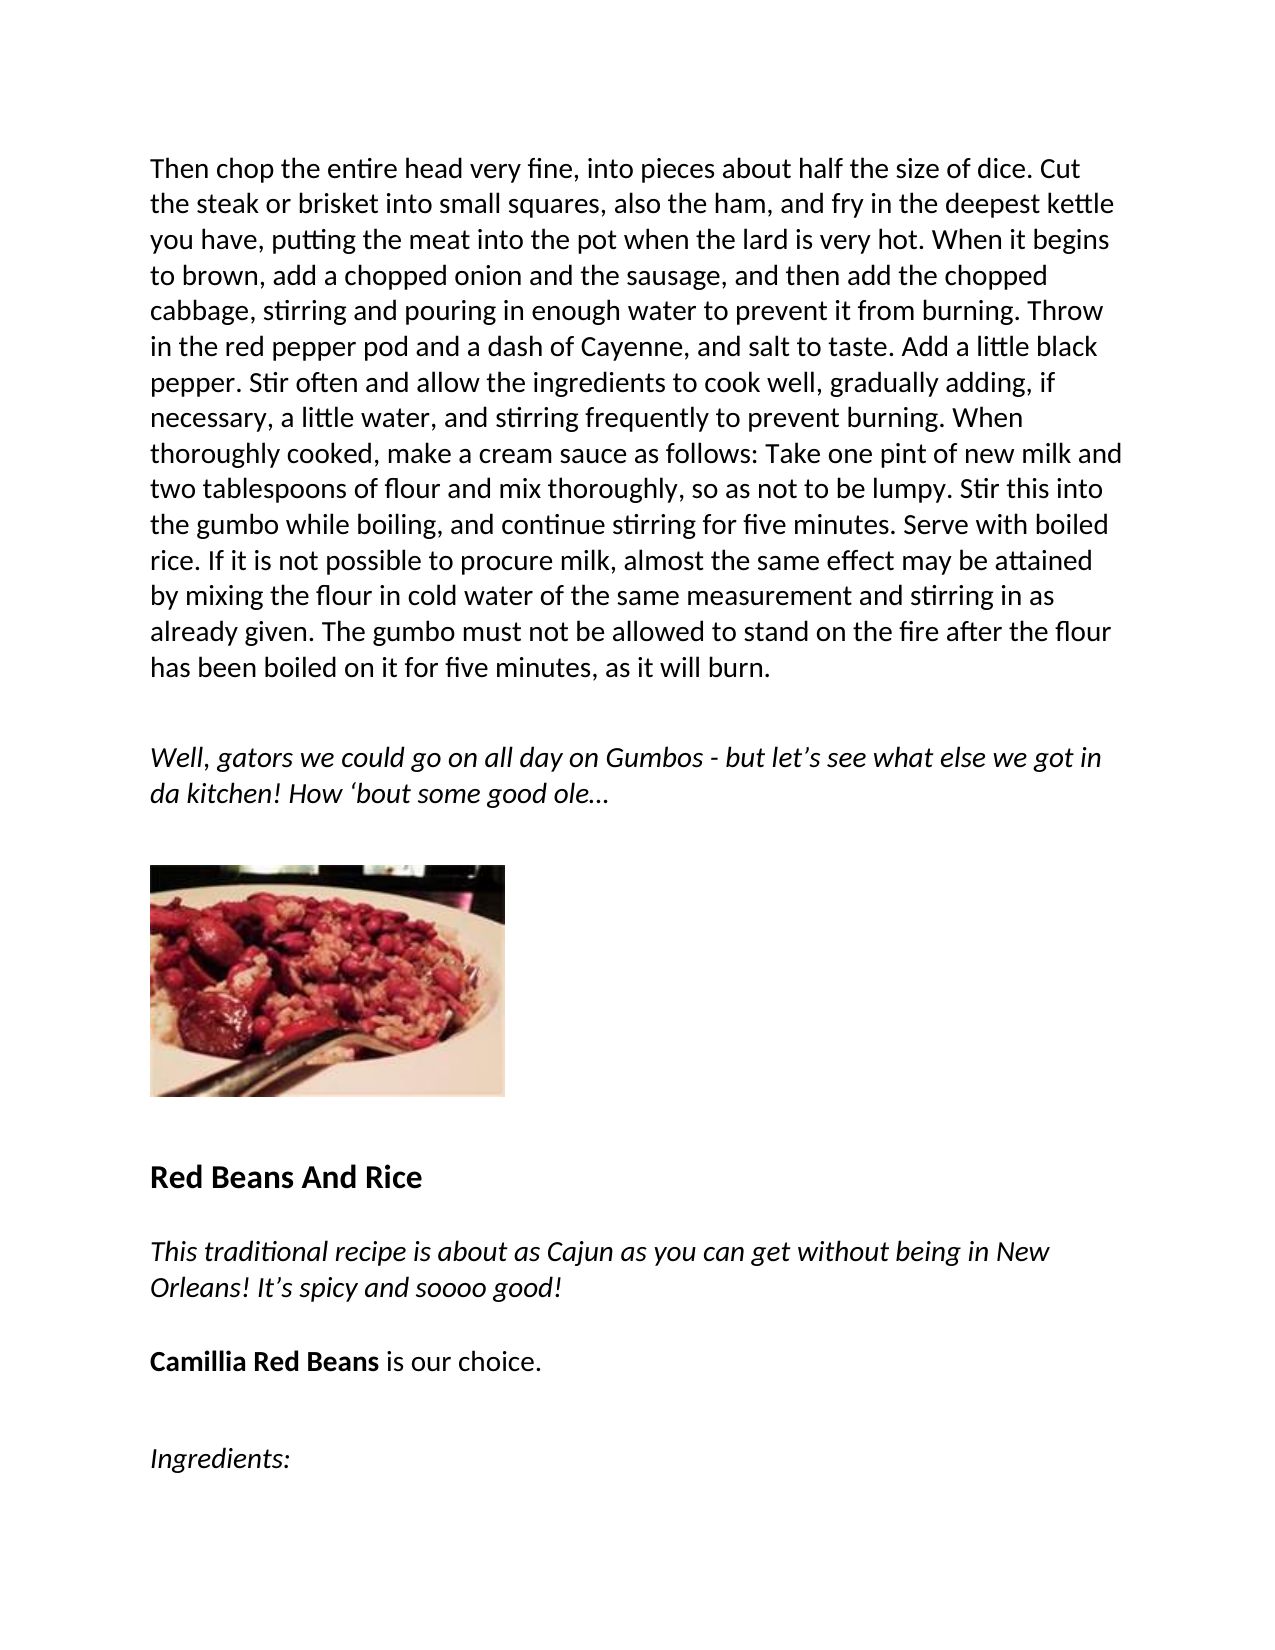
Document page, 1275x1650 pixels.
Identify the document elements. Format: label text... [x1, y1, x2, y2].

text Camillia Red Beans is our choice. [150, 1343, 1125, 1379]
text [150, 150, 1125, 684]
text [150, 1389, 1125, 1476]
picture [150, 865, 505, 1097]
text Red Beans And Rice This traditional recipe is about as Cajun as you can get without being in New Orleans! It’s spicy and soooo good! [150, 1107, 1125, 1333]
text Well, gators we could go on all day on Gumbos - but let’s see what else we got in da kitchen! How ‘bout some good ole… [150, 739, 1125, 811]
